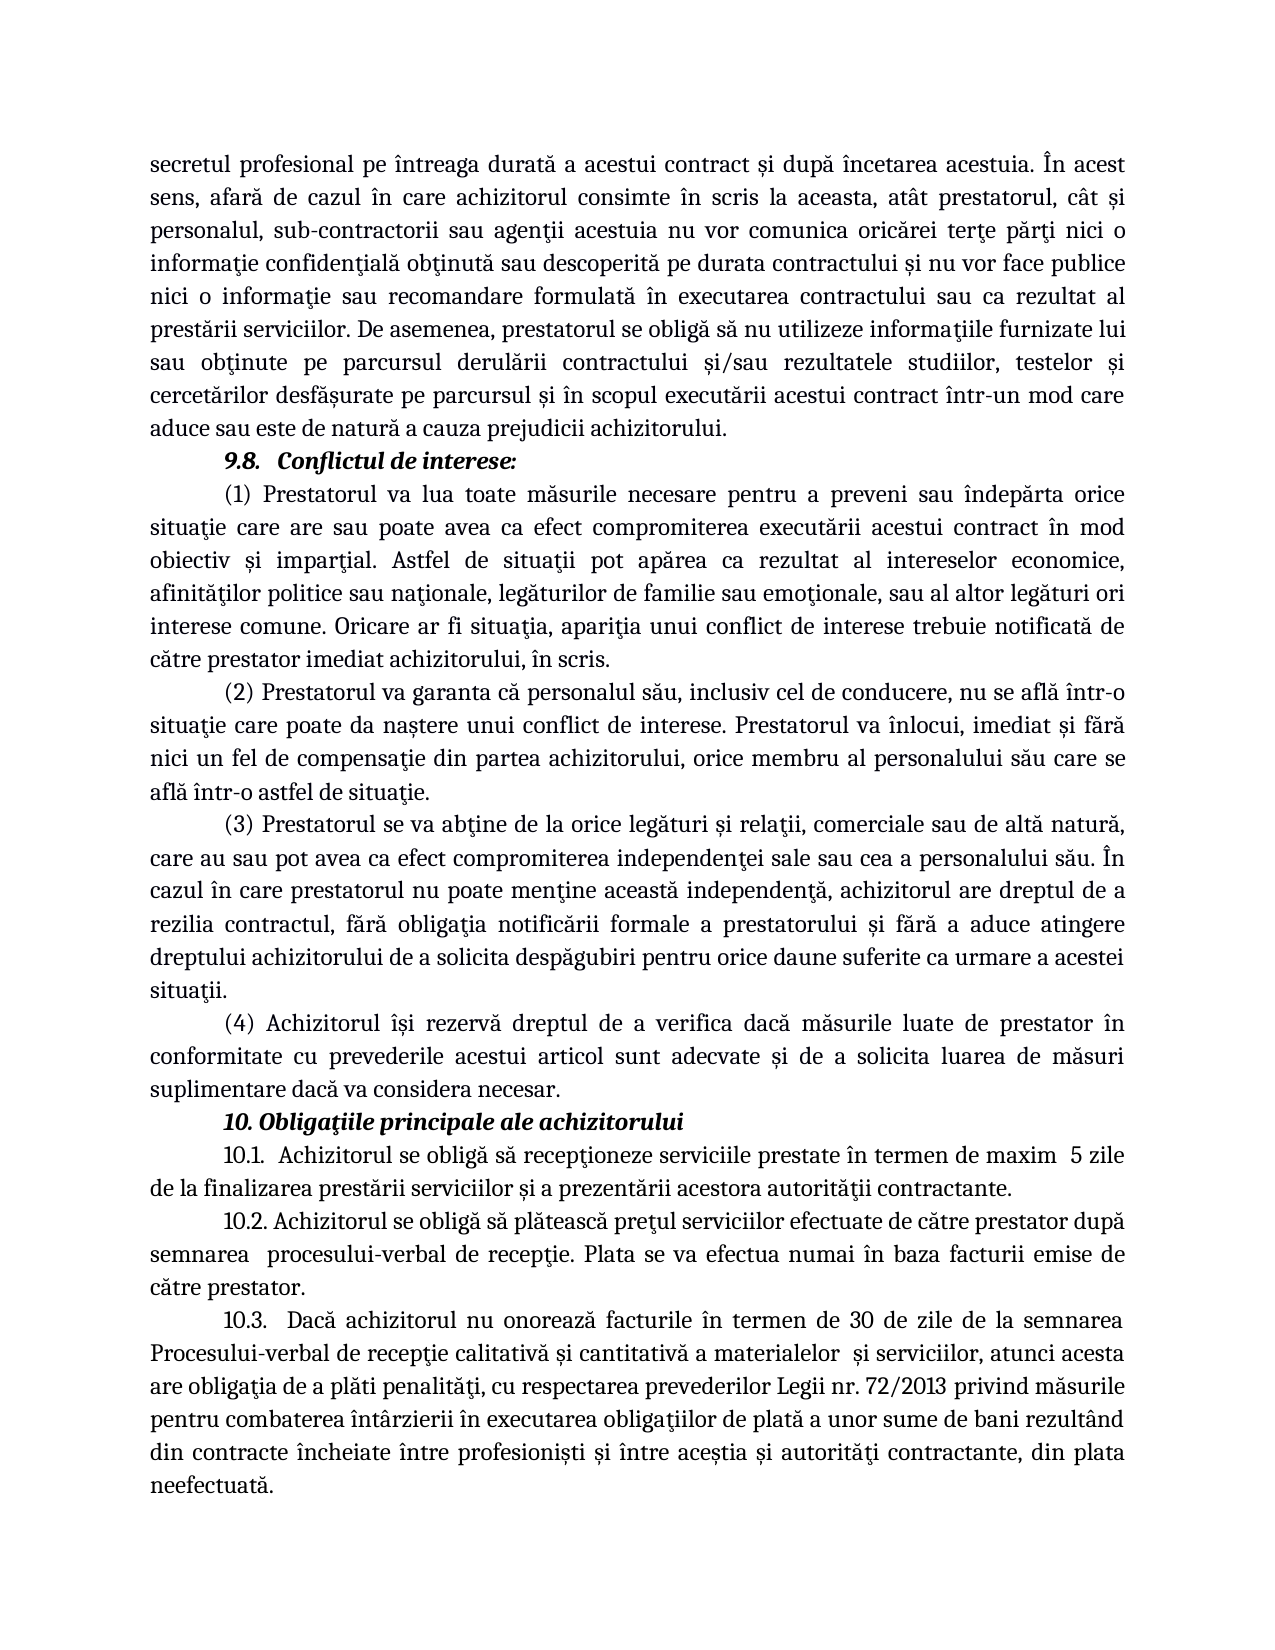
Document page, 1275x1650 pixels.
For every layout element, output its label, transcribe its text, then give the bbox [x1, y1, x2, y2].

text 10.2. Achizitorul se obligă să plătească preţul serviciilor efectuate de către prestator după semnarea procesului-verbal de recepţie. Plata se va efectua numai în baza facturii emise de către prestator. [150, 1207, 1126, 1301]
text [150, 150, 1126, 443]
text (1) Prestatorul va lua toate măsurile necesare pentru a preveni sau îndepărta orice situaţie care are sau poate avea ca efect compromiterea executării acestui contract în mod obiectiv şi imparţial. Astfel de situaţii pot apărea ca rezultat al intereselor economice, afinităţilor politice sau naţionale, legăturilor de familie sau emoţionale, sau al altor legături ori interese comune. Oricare ar fi situaţia, apariţia unui conflict de interese trebuie notificată de către prestator imediat achizitorului, în scris. [150, 480, 1126, 674]
text 10.3. Dacă achizitorul nu onorează facturile în termen de 30 de zile de la semnarea Procesului-verbal de recepţie calitativă şi cantitativă a materialelor şi serviciilor, atunci acesta are obligaţia de a plăti penalităţi, cu respectarea prevederilor Legii nr. 72/2013 privind măsurile pentru combaterea întârzierii în executarea obligaţiilor de plată a unor sume de bani rezultând din contracte încheiate între profesionişti şi între aceştia şi autorităţi contractante, din plata neefectuată. [150, 1306, 1125, 1499]
text (3) Prestatorul se va abţine de la orice legături şi relaţii, comerciale sau de altă natură, care au sau pot avea ca efect compromiterea independenţei sale sau cea a personalului său. În cazul în care prestatorul nu poate menţine această independenţă, achizitorul are dreptul de a rezilia contractul, fără obligaţia notificării formale a prestatorului şi fără a aduce atingere dreptului achizitorului de a solicita despăgubiri pentru orice daune suferite ca urmare a acestei situaţii. [150, 810, 1126, 1004]
text 10.1. Achizitorul se obligă să recepţioneze serviciile prestate în termen de maxim 5 zile de la finalizarea prestării serviciilor şi a prezentării acestora autorităţii contractante. [150, 1141, 1126, 1202]
text (4) Achizitorul îşi rezervă dreptul de a verifica dacă măsurile luate de prestator în conformitate cu prevederile acestui articol sunt adecvate şi de a solicita luarea de măsuri suplimentare dacă va considera necesar. [150, 1008, 1126, 1103]
text 10. Obligaţiile principale ale achizitorului [150, 1108, 1126, 1136]
text 9.8. Conflictul de interese: [150, 447, 1126, 476]
text (2) Prestatorul va garanta că personalul său, inclusiv cel de conducere, nu se află într-o situaţie care poate da naştere unui conflict de interese. Prestatorul va înlocui, imediat şi fără nici un fel de compensaţie din partea achizitorului, orice membru al personalului său care se află într-o astfel de situaţie. [150, 678, 1126, 806]
